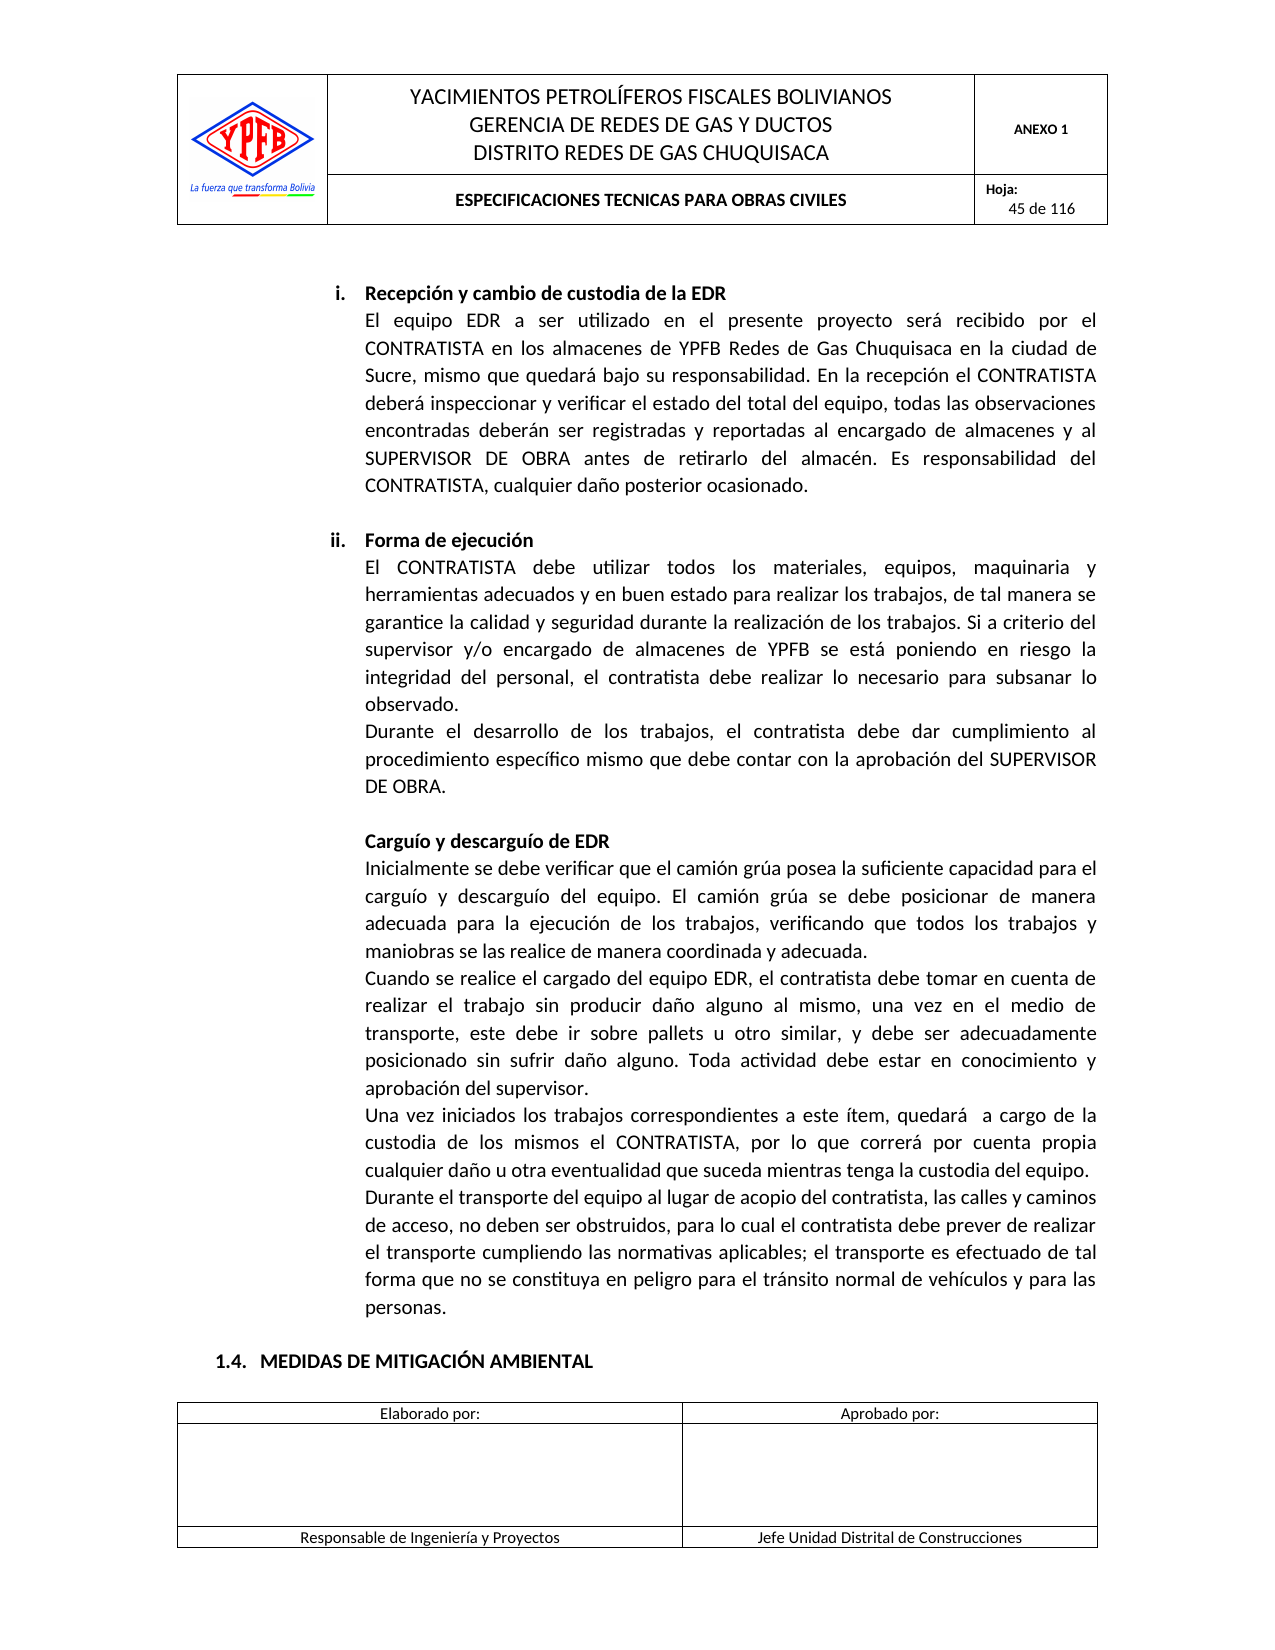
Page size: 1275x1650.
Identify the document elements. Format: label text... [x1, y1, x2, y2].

list Durante el transporte del equipo al lugar de acopio del contratista, las calles y caminos de acceso, no deben ser obstruidos, para lo cual el contratista debe prever de realizar el transporte cumpliendo las normativas aplicables; el transporte es efectuado de tal forma que no se constituya en peligro para el tránsito normal de vehículos y para las personas. [365, 1184, 1098, 1319]
list Carguío y descarguío de EDR [365, 828, 1098, 854]
list Forma de ejecución [346, 527, 1098, 552]
list Cuando se realice el cargado del equipo EDR, el contratista debe tomar en cuenta de realizar el trabajo sin producir daño alguno al mismo, una vez en el medio de transporte, este debe ir sobre pallets u otro similar, y debe ser adecuadamente posicionado sin sufrir daño alguno. Toda actividad debe estar en conocimiento y aprobación del supervisor. [365, 965, 1098, 1100]
list MEDIDAS DE MITIGACIÓN AMBIENTAL [215, 1349, 1098, 1374]
list Durante el desarrollo de los trabajos, el contratista debe dar cumplimiento al procedimiento específico mismo que debe contar con la aprobación del SUPERVISOR DE OBRA. [365, 719, 1098, 799]
picture [188, 97, 316, 202]
list El equipo EDR a ser utilizado en el presente proyecto será recibido por el CONTRATISTA en los almacenes de YPFB Redes de Gas Chuquisaca en la ciudad de Sucre, mismo que quedará bajo su responsabilidad. En la recepción el CONTRATISTA deberá inspeccionar y verificar el estado del total del equipo, todas las observaciones encontradas deberán ser registradas y reportadas al encargado de almacenes y al SUPERVISOR DE OBRA antes de retirarlo del almacén. Es responsabilidad del CONTRATISTA, cualquier daño posterior ocasionado. [365, 308, 1098, 497]
list Una vez iniciados los trabajos correspondientes a este ítem, quedará a cargo de la custodia de los mismos el CONTRATISTA, por lo que correrá por cuenta propia cualquier daño u otra eventualidad que suceda mientras tenga la custodia del equipo. [365, 1102, 1098, 1182]
list El CONTRATISTA debe utilizar todos los materiales, equipos, maquinaria y herramientas adecuados y en buen estado para realizar los trabajos, de tal manera se garantice la calidad y seguridad durante la realización de los trabajos. Si a criterio del supervisor y/o encargado de almacenes de YPFB se está poniendo en riesgo la integridad del personal, el contratista debe realizar lo necesario para subsanar lo observado. [365, 554, 1098, 717]
list Recepción y cambio de custodia de la EDR [346, 280, 1098, 306]
list Inicialmente se debe verificar que el camión grúa posea la suficiente capacidad para el carguío y descarguío del equipo. El camión grúa se debe posicionar de manera adecuada para la ejecución de los trabajos, verificando que todos los trabajos y maniobras se las realice de manera coordinada y adecuada. [365, 856, 1098, 963]
